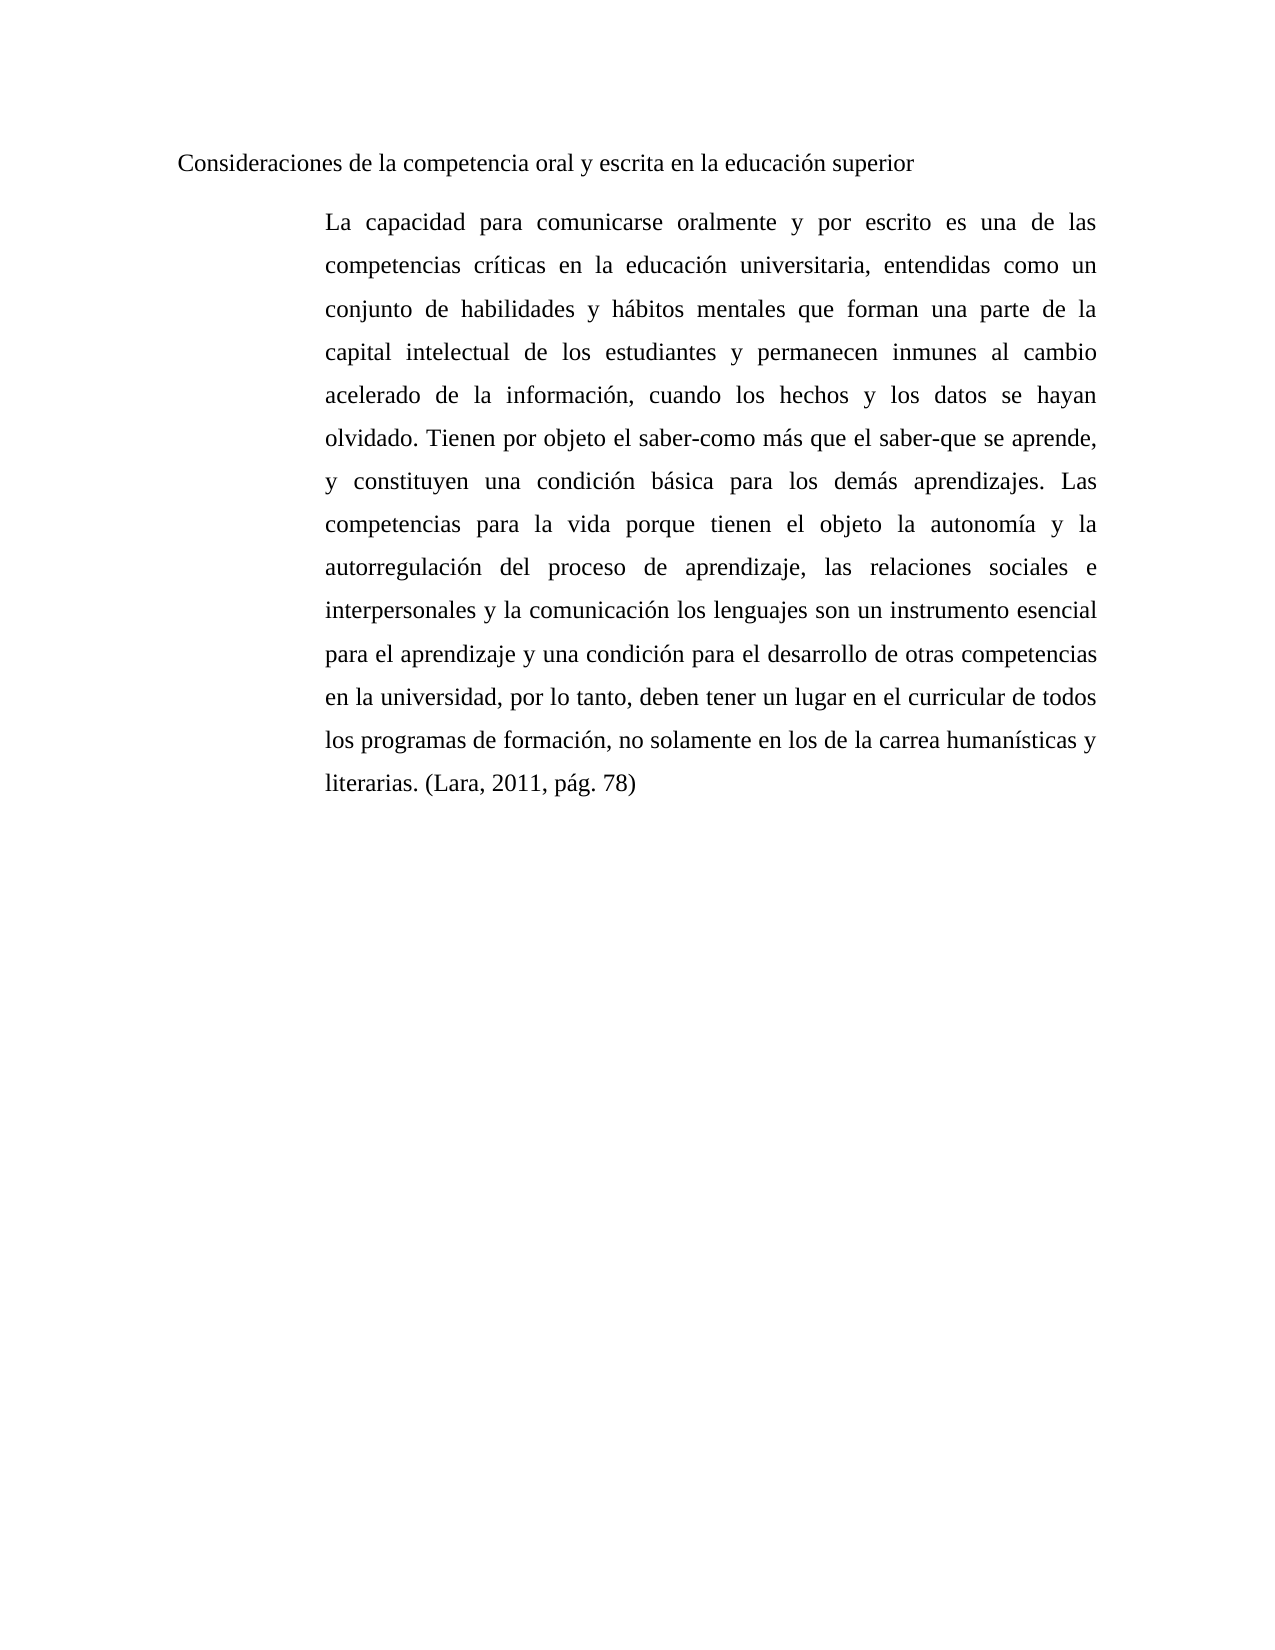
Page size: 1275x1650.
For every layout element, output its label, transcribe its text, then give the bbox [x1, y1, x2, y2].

text La capacidad para comunicarse oralmente y por escrito es una de las competencias críticas en la educación universitaria, entendidas como un conjunto de habilidades y hábitos mentales que forman una parte de la capital intelectual de los estudiantes y permanecen inmunes al cambio acelerado de la información, cuando los hechos y los datos se hayan olvidado. Tienen por objeto el saber-como más que el saber-que se aprende, y constituyen una condición básica para los demás aprendizajes. Las competencias para la vida porque tienen el objeto la autonomía y la autorregulación del proceso de aprendizaje, las relaciones sociales e interpersonales y la comunicación los lenguajes son un instrumento esencial para el aprendizaje y una condición para el desarrollo de otras competencias en la universidad, por lo tanto, deben tener un lugar en el curricular de todos los programas de formación, no solamente en los de la carrea humanísticas y literarias. [325, 207, 1098, 797]
text Consideraciones de la competencia oral y escrita en la educación superior [177, 148, 1098, 176]
